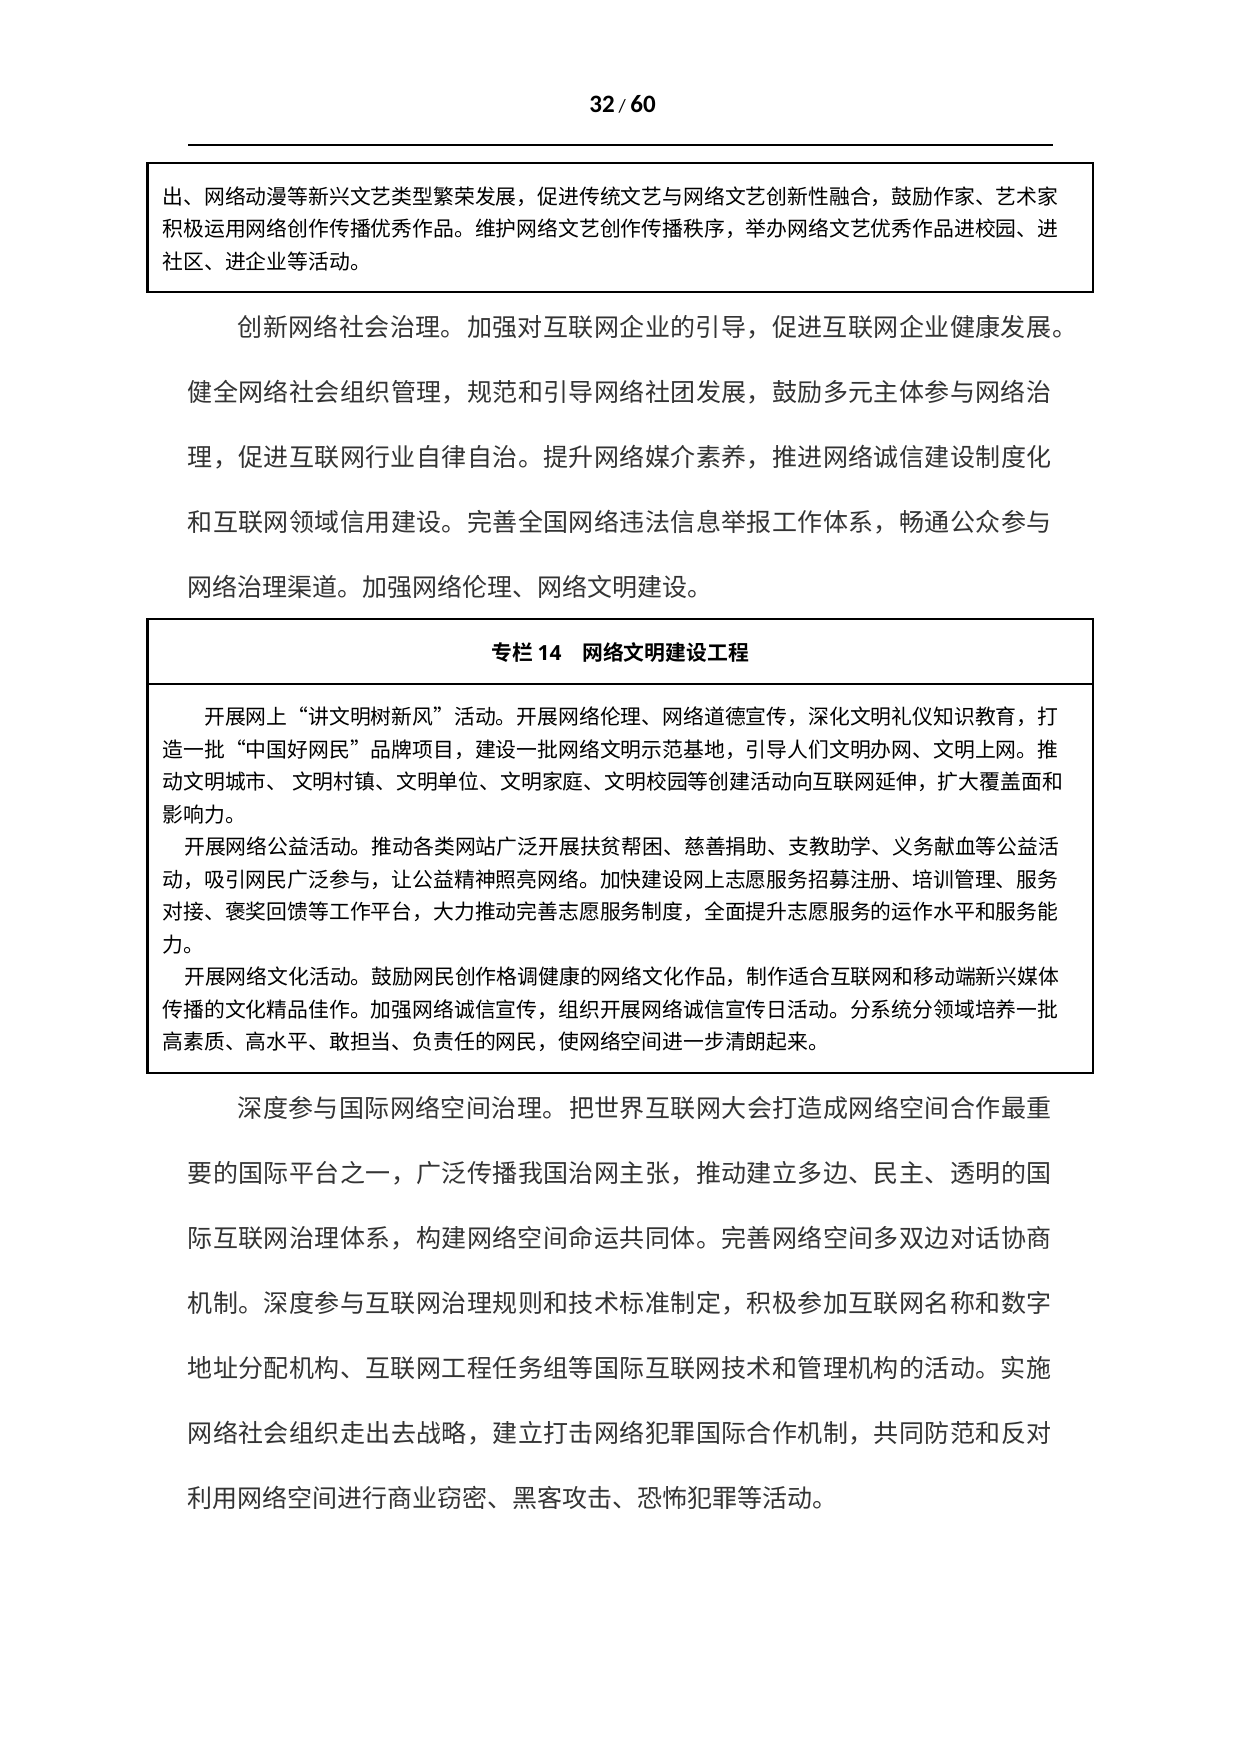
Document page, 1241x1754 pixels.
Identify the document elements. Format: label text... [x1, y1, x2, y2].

text 深度参与国际网络空间治理。把世界互联网大会打造成网络空间合作最重要的国际平台之一，广泛传播我国治网主张，推动建立多边、民主、透明的国际互联网治理体系，构建网络空间命运共同体。完善网络空间多双边对话协商机制。深度参与互联网治理规则和技术标准制定，积极参加互联网名称和数字地址分配机构、互联网工程任务组等国际互联网技术和管理机构的活动。实施网络社会组织走出去战略，建立打击网络犯罪国际合作机制，共同防范和反对利用网络空间进行商业窃密、黑客攻击、恐怖犯罪等活动。 [187, 1074, 1053, 1529]
text 创新网络社会治理。加强对互联网企业的引导，促进互联网企业健康发展。健全网络社会组织管理，规范和引导网络社团发展，鼓励多元主体参与网络治理，促进互联网行业自律自治。提升网络媒介素养，推进网络诚信建设制度化和互联网领域信用建设。完善全国网络违法信息举报工作体系，畅通公众参与网络治理渠道。加强网络伦理、网络文明建设。 [187, 293, 1053, 618]
table_cell 开展网上“讲文明树新风”活动。开展网络伦理、网络道德宣传，深化文明礼仪知识教育，打造一批“中国好网民”品牌项目，建设一批网络文明示范基地，引导人们文明办网、文明上网。推动文明城市、 文明村镇、文明单位、文明家庭、文明校园等创建活动向互联网延伸，扩大覆盖面和影响力。 开展网络公益活动。推动各类网站广泛开展扶贫帮困、慈善捐助、支教助学、义务献血等公益活动，吸引网民广泛参与，让公益精神照亮网络。加快建设网上志愿服务招募注册、培训管理、服务对接、褒奖回馈等工作平台，大力推动完善志愿服务制度，全面提升志愿服务的运作水平和服务能力。 开展网络文化活动。鼓励网民创作格调健康的网络文化作品，制作适合互联网和移动端新兴媒体传播的文化精品佳作。加强网络诚信宣传，组织开展网络诚信宣传日活动。分系统分领域培养一批高素质、高水平、敢担当、负责任的网民，使网络空间进一步清朗起来。 [149, 685, 1092, 1072]
table_header 专栏14 网络文明建设工程 [149, 620, 1092, 682]
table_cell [149, 164, 1092, 291]
